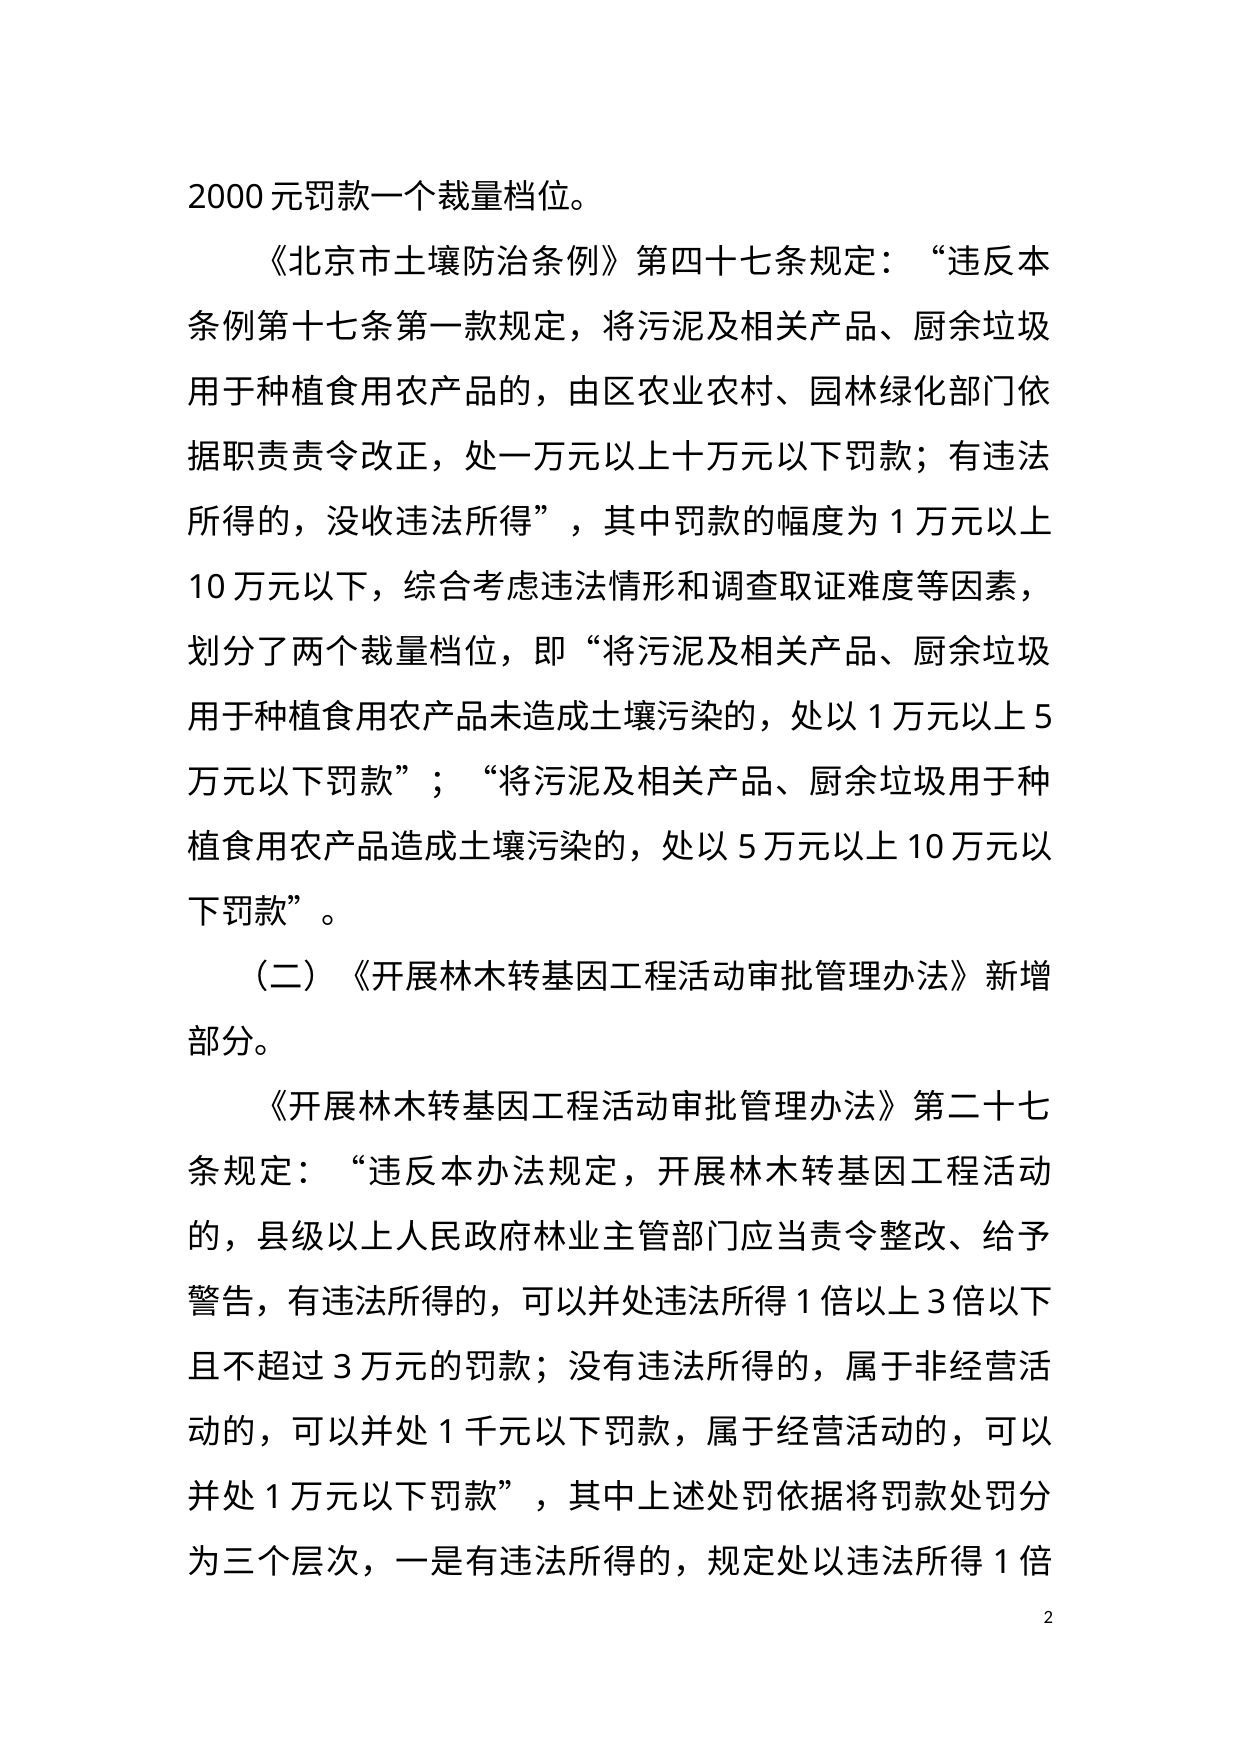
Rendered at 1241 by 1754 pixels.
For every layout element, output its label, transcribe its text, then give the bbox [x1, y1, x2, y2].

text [187, 1072, 1053, 1592]
text （二）《开展林木转基因工程活动审批管理办法》新增部分。 [187, 942, 1053, 1072]
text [187, 162, 1053, 227]
text 《北京市土壤防治条例》第四十七条规定：“违反本条例第十七条第一款规定，将污泥及相关产品、厨余垃圾用于种植食用农产品的，由区农业农村、园林绿化部门依据职责责令改正，处一万元以上十万元以下罚款；有违法所得的，没收违法所得”，其中罚款的幅度为1万元以上10万元以下，综合考虑违法情形和调查取证难度等因素，划分了两个裁量档位，即“将污泥及相关产品、厨余垃圾用于种植食用农产品未造成土壤污染的，处以1万元以上5万元以下罚款”；“将污泥及相关产品、厨余垃圾用于种植食用农产品造成土壤污染的，处以5万元以上10万元以下罚款”。 [187, 227, 1053, 942]
